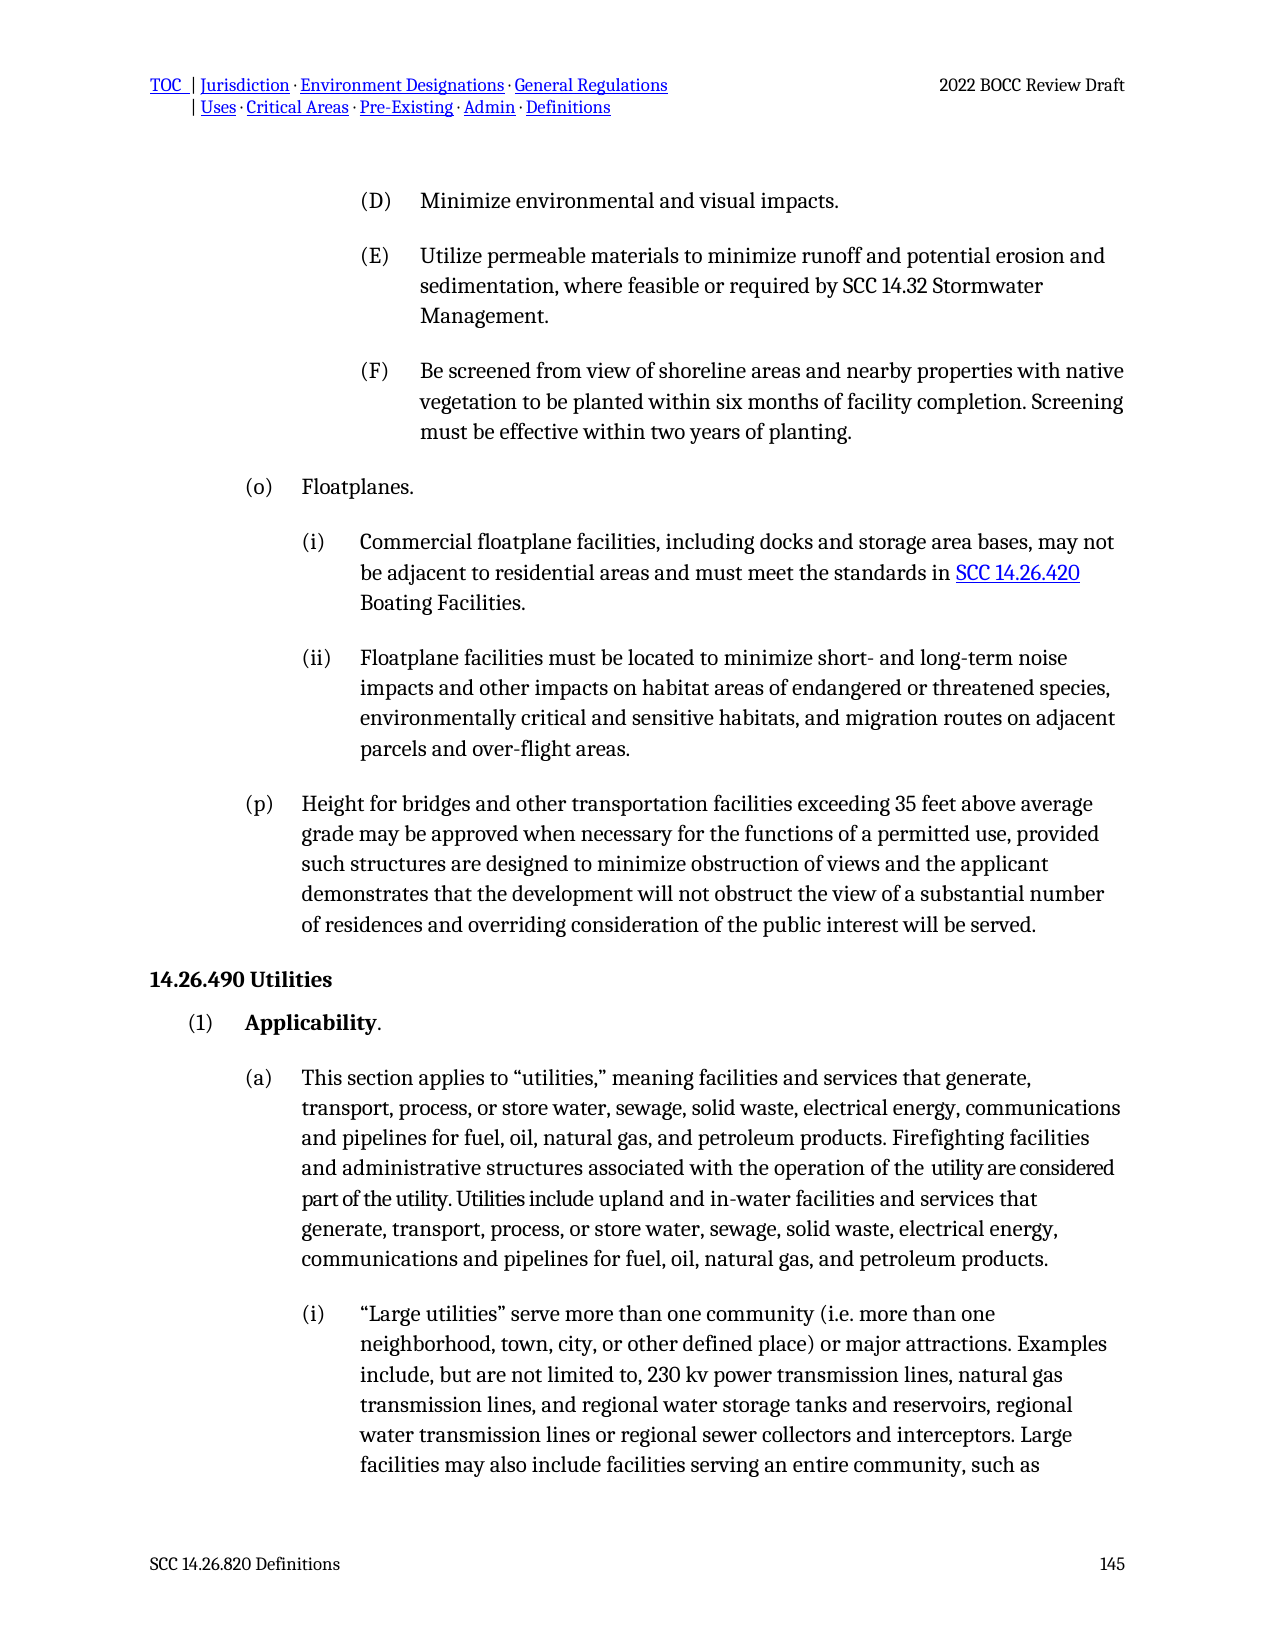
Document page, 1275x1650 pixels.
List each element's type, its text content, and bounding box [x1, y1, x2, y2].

subtitle Applicability. [187, 1009, 1125, 1036]
subtitle Floatplanes. [244, 474, 1125, 500]
subtitle Height for bridges and other transportation facilities exceeding 35 feet above average grade may be approved when necessary for the functions of a permitted use, provided such structures are designed to minimize obstruction of views and the applicant demonstrates that the development will not obstruct the view of a substantial number of residences and overriding consideration of the public interest will be served. [244, 791, 1125, 938]
subtitle Be screened from view of shoreline areas and nearby properties with native vegetation to be planted within six months of facility completion. Screening must be effective within two years of planting. [360, 358, 1125, 445]
subtitle This section applies to “utilities,” meaning facilities and services that generate, transport, process, or store water, sewage, solid waste, electrical energy, communications and pipelines for fuel, oil, natural gas, and petroleum products. Firefighting facilities and administrative structures associated with the operation of the utility are considered part of the utility. Utilities include upland and in-water facilities and services that generate, transport, process, or store water, sewage, solid waste, electrical energy, communications and pipelines for fuel, oil, natural gas, and petroleum products. [244, 1064, 1125, 1272]
subtitle Floatplane facilities must be located to minimize short- and long-term noise impacts and other impacts on habitat areas of endangered or threatened species, environmentally critical and sensitive habitats, and migration routes on adjacent parcels and over-flight areas. [301, 645, 1125, 762]
subtitle 14.26.490 Utilities [150, 967, 1125, 993]
subtitle Commercial floatplane facilities, including docks and storage area bases, may not be adjacent to residential areas and must meet the standards in SCC 14.26.420 Boating Facilities. [301, 529, 1125, 616]
subtitle Minimize environmental and visual impacts. [360, 187, 1125, 214]
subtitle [301, 1301, 1125, 1478]
subtitle Utilize permeable materials to minimize runoff and potential erosion and sedimentation, where feasible or required by SCC 14.32 Stormwater Management. [360, 243, 1125, 329]
